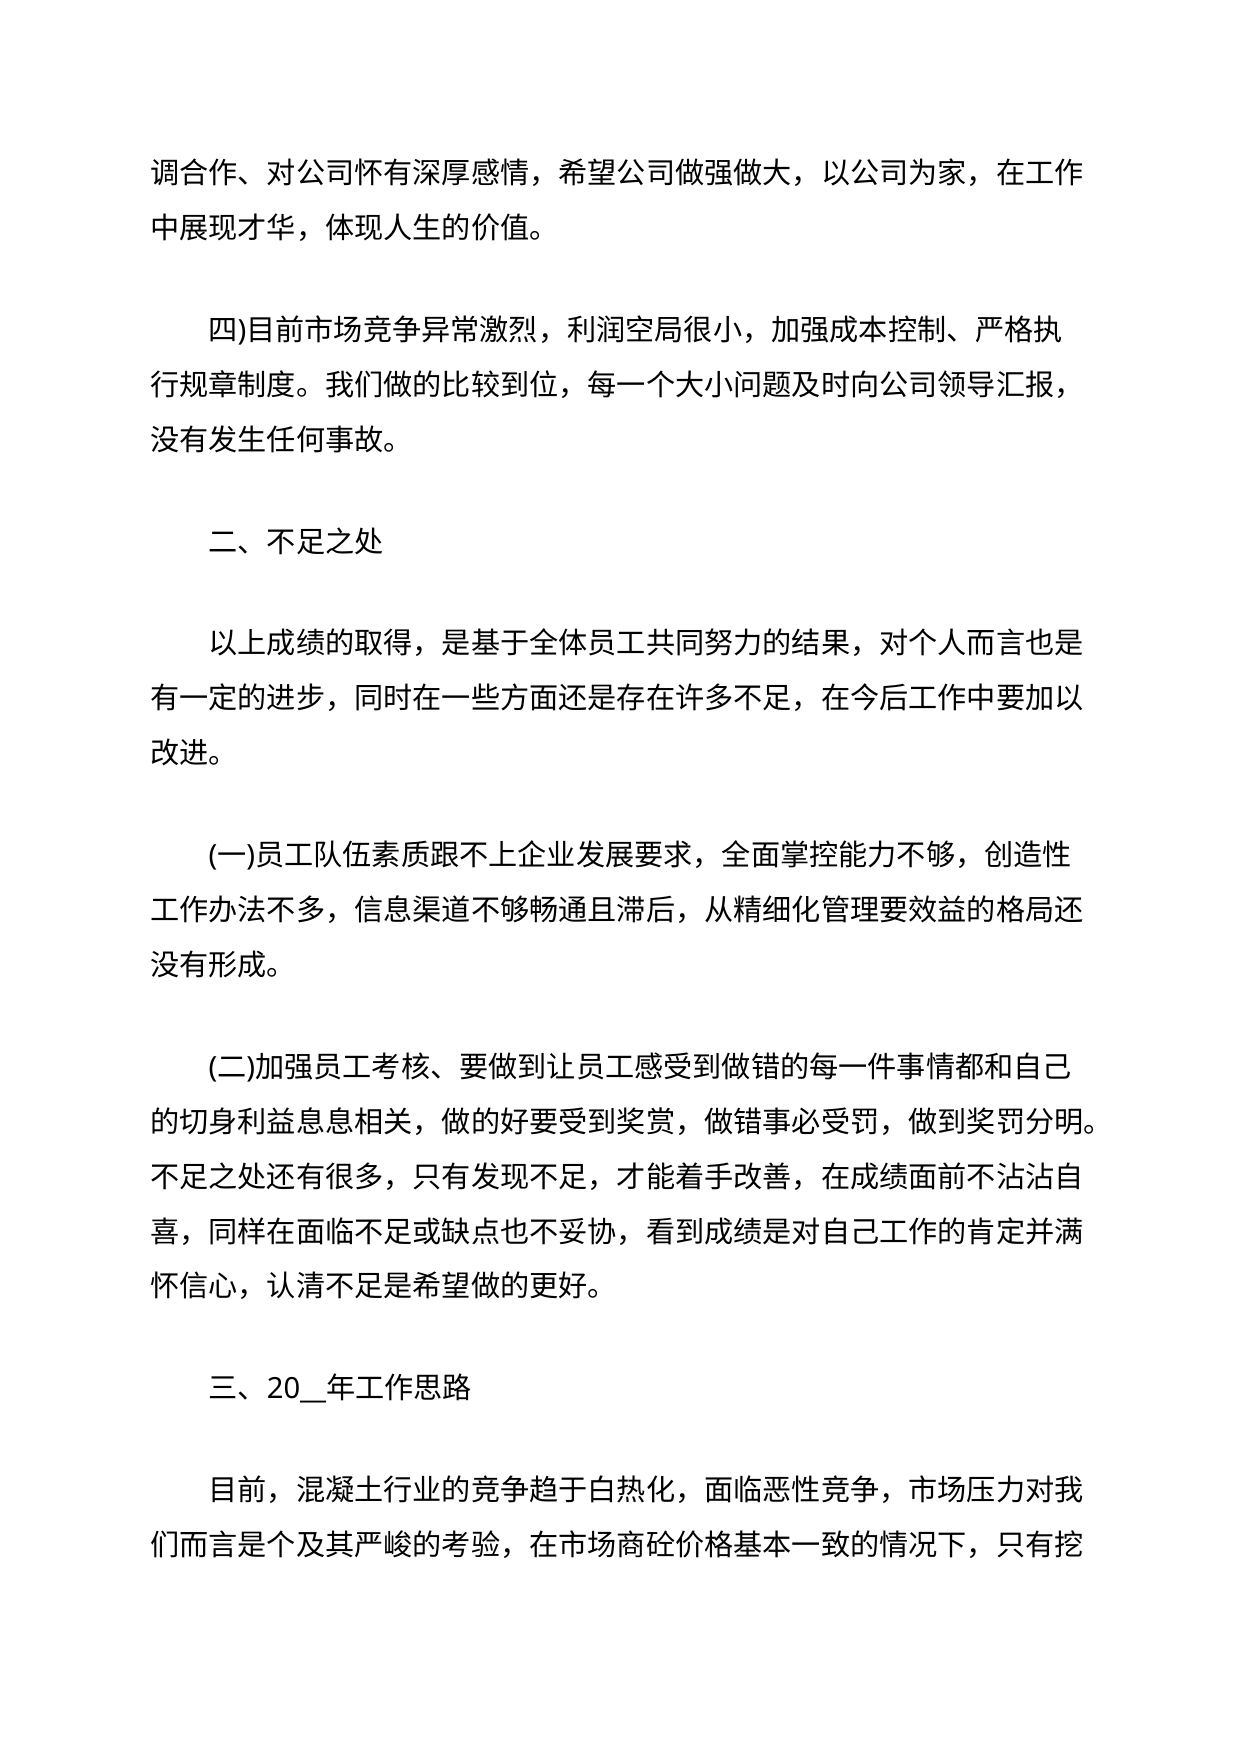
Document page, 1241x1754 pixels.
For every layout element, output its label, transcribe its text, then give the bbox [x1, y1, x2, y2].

text 四)目前市场竞争异常激烈，利润空局很小，加强成本控制、严格执行规章制度。我们做的比较到位，每一个大小问题及时向公司领导汇报，没有发生任何事故。 [150, 307, 1090, 459]
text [150, 1467, 1090, 1564]
text 以上成绩的取得，是基于全体员工共同努力的结果，对个人而言也是有一定的进步，同时在一些方面还是存在许多不足，在今后工作中要加以改进。 [150, 620, 1090, 772]
text (二)加强员工考核、要做到让员工感受到做错的每一件事情都和自己的切身利益息息相关，做的好要受到奖赏，做错事必受罚，做到奖罚分明。不足之处还有很多，只有发现不足，才能着手改善，在成绩面前不沾沾自喜，同样在面临不足或缺点也不妥协，看到成绩是对自己工作的肯定并满怀信心，认清不足是希望做的更好。 [150, 1043, 1090, 1305]
text 二、不足之处 [150, 518, 1090, 561]
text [150, 150, 1090, 247]
text 三、20__年工作思路 [150, 1365, 1090, 1407]
text (一)员工队伍素质跟不上企业发展要求，全面掌控能力不够，创造性工作办法不多，信息渠道不够畅通且滞后，从精细化管理要效益的格局还没有形成。 [150, 832, 1090, 984]
